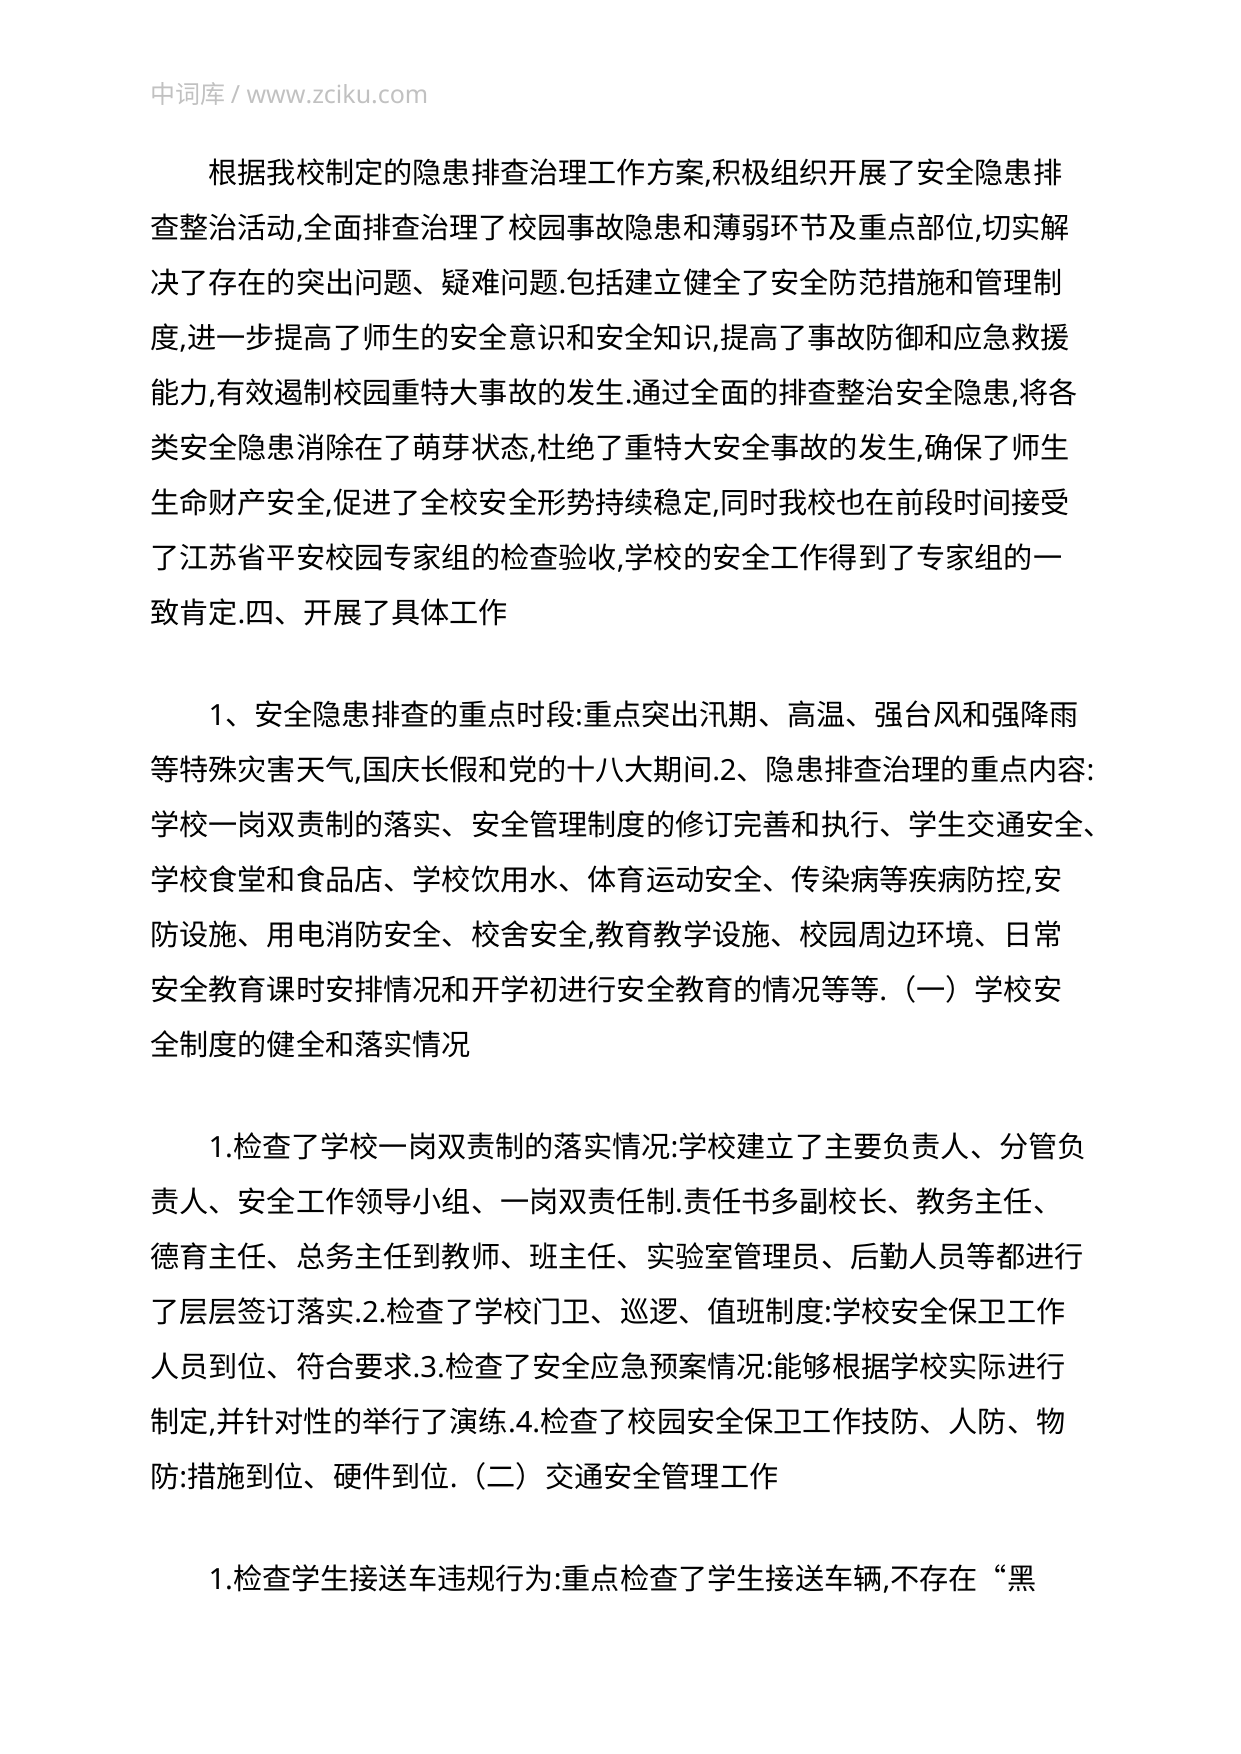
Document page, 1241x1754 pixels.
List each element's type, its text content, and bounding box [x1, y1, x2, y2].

text 1.检查了学校一岗双责制的落实情况:学校建立了主要负责人、分管负责人、安全工作领导小组、一岗双责任制.责任书多副校长、教务主任、德育主任、总务主任到教师、班主任、实验室管理员、后勤人员等都进行了层层签订落实.2.检查了学校门卫、巡逻、值班制度:学校安全保卫工作人员到位、符合要求.3.检查了安全应急预案情况:能够根据学校实际进行制定,并针对性的举行了演练.4.检查了校园安全保卫工作技防、人防、物防:措施到位、硬件到位.（二）交通安全管理工作 [150, 1124, 1090, 1496]
text 根据我校制定的隐患排查治理工作方案,积极组织开展了安全隐患排查整治活动,全面排查治理了校园事故隐患和薄弱环节及重点部位,切实解决了存在的突出问题、疑难问题.包括建立健全了安全防范措施和管理制度,进一步提高了师生的安全意识和安全知识,提高了事故防御和应急救援能力,有效遏制校园重特大事故的发生.通过全面的排查整治安全隐患,将各类安全隐患消除在了萌芽状态,杜绝了重特大安全事故的发生,确保了师生生命财产安全,促进了全校安全形势持续稳定,同时我校也在前段时间接受了江苏省平安校园专家组的检查验收,学校的安全工作得到了专家组的一致肯定.四、开展了具体工作 [150, 150, 1090, 632]
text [150, 1556, 1090, 1598]
text 1、安全隐患排查的重点时段:重点突出汛期、高温、强台风和强降雨等特殊灾害天气,国庆长假和党的十八大期间.2、隐患排查治理的重点内容:学校一岗双责制的落实、安全管理制度的修订完善和执行、学生交通安全、学校食堂和食品店、学校饮用水、体育运动安全、传染病等疾病防控,安防设施、用电消防安全、校舍安全,教育教学设施、校园周边环境、日常安全教育课时安排情况和开学初进行安全教育的情况等等.（一）学校安全制度的健全和落实情况 [150, 692, 1090, 1064]
